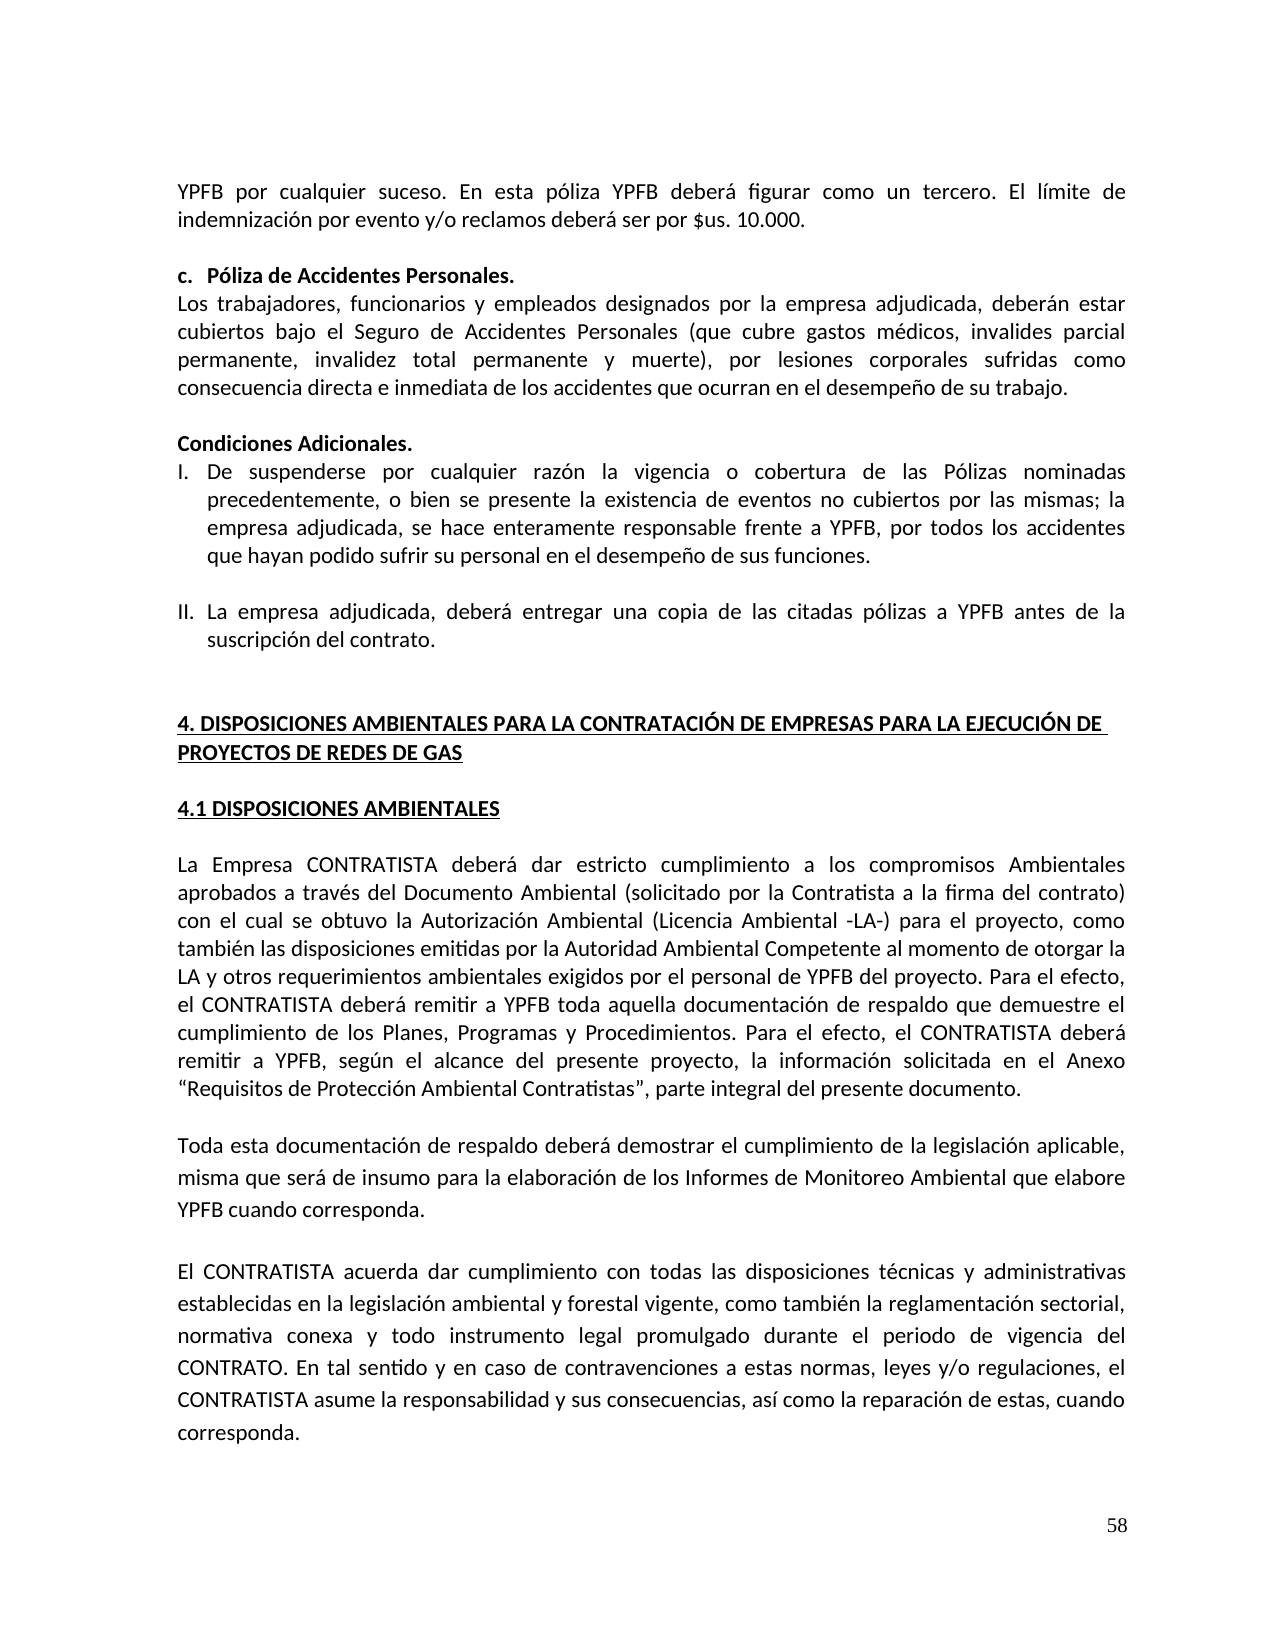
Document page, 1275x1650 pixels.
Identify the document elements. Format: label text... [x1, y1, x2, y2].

list La empresa adjudicada, deberá entregar una copia de las citadas pólizas a YPFB antes de la suscripción del contrato. [177, 597, 1127, 653]
text Condiciones Adicionales. [177, 429, 1127, 457]
text Toda esta documentación de respaldo deberá demostrar el cumplimiento de la legislación aplicable, misma que será de insumo para la elaboración de los Informes de Monitoreo Ambiental que elabore YPFB cuando corresponda. [177, 1131, 1127, 1223]
text La Empresa CONTRATISTA deberá dar estricto cumplimiento a los compromisos Ambientales aprobados a través del Documento Ambiental (solicitado por la Contratista a la firma del contrato) con el cual se obtuvo la Autorización Ambiental (Licencia Ambiental -LA-) para el proyecto, como también las disposiciones emitidas por la Autoridad Ambiental Competente al momento de otorgar la LA y otros requerimientos ambientales exigidos por el personal de YPFB del proyecto. Para el efecto, el CONTRATISTA deberá remitir a YPFB toda aquella documentación de respaldo que demuestre el cumplimiento de los Planes, Programas y Procedimientos. Para el efecto, el CONTRATISTA deberá remitir a YPFB, según el alcance del presente proyecto, la información solicitada en el Anexo “Requisitos de Protección Ambiental Contratistas”, parte integral del presente documento. [177, 850, 1127, 1102]
list Póliza de Accidentes Personales. [177, 261, 1127, 289]
text 4. DISPOSICIONES AMBIENTALES PARA LA CONTRATACIÓN DE EMPRESAS PARA LA EJECUCIÓN DE PROYECTOS DE REDES DE GAS [177, 709, 1127, 766]
text 4.1 DISPOSICIONES AMBIENTALES [177, 794, 1127, 822]
text Los trabajadores, funcionarios y empleados designados por la empresa adjudicada, deberán estar cubiertos bajo el Seguro de Accidentes Personales (que cubre gastos médicos, invalides parcial permanente, invalidez total permanente y muerte), por lesiones corporales sufridas como consecuencia directa e inmediata de los accidentes que ocurran en el desempeño de su trabajo. [177, 289, 1127, 401]
text El CONTRATISTA acuerda dar cumplimiento con todas las disposiciones técnicas y administrativas establecidas en la legislación ambiental y forestal vigente, como también la reglamentación sectorial, normativa conexa y todo instrumento legal promulgado durante el periodo de vigencia del CONTRATO. En tal sentido y en caso de contravenciones a estas normas, leyes y/o regulaciones, el CONTRATISTA asume la responsabilidad y sus consecuencias, así como la reparación de estas, cuando corresponda. [177, 1257, 1127, 1446]
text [177, 177, 1127, 233]
list De suspenderse por cualquier razón la vigencia o cobertura de las Pólizas nominadas precedentemente, o bien se presente la existencia de eventos no cubiertos por las mismas; la empresa adjudicada, se hace enteramente responsable frente a YPFB, por todos los accidentes que hayan podido sufrir su personal en el desempeño de sus funciones. [177, 457, 1127, 569]
